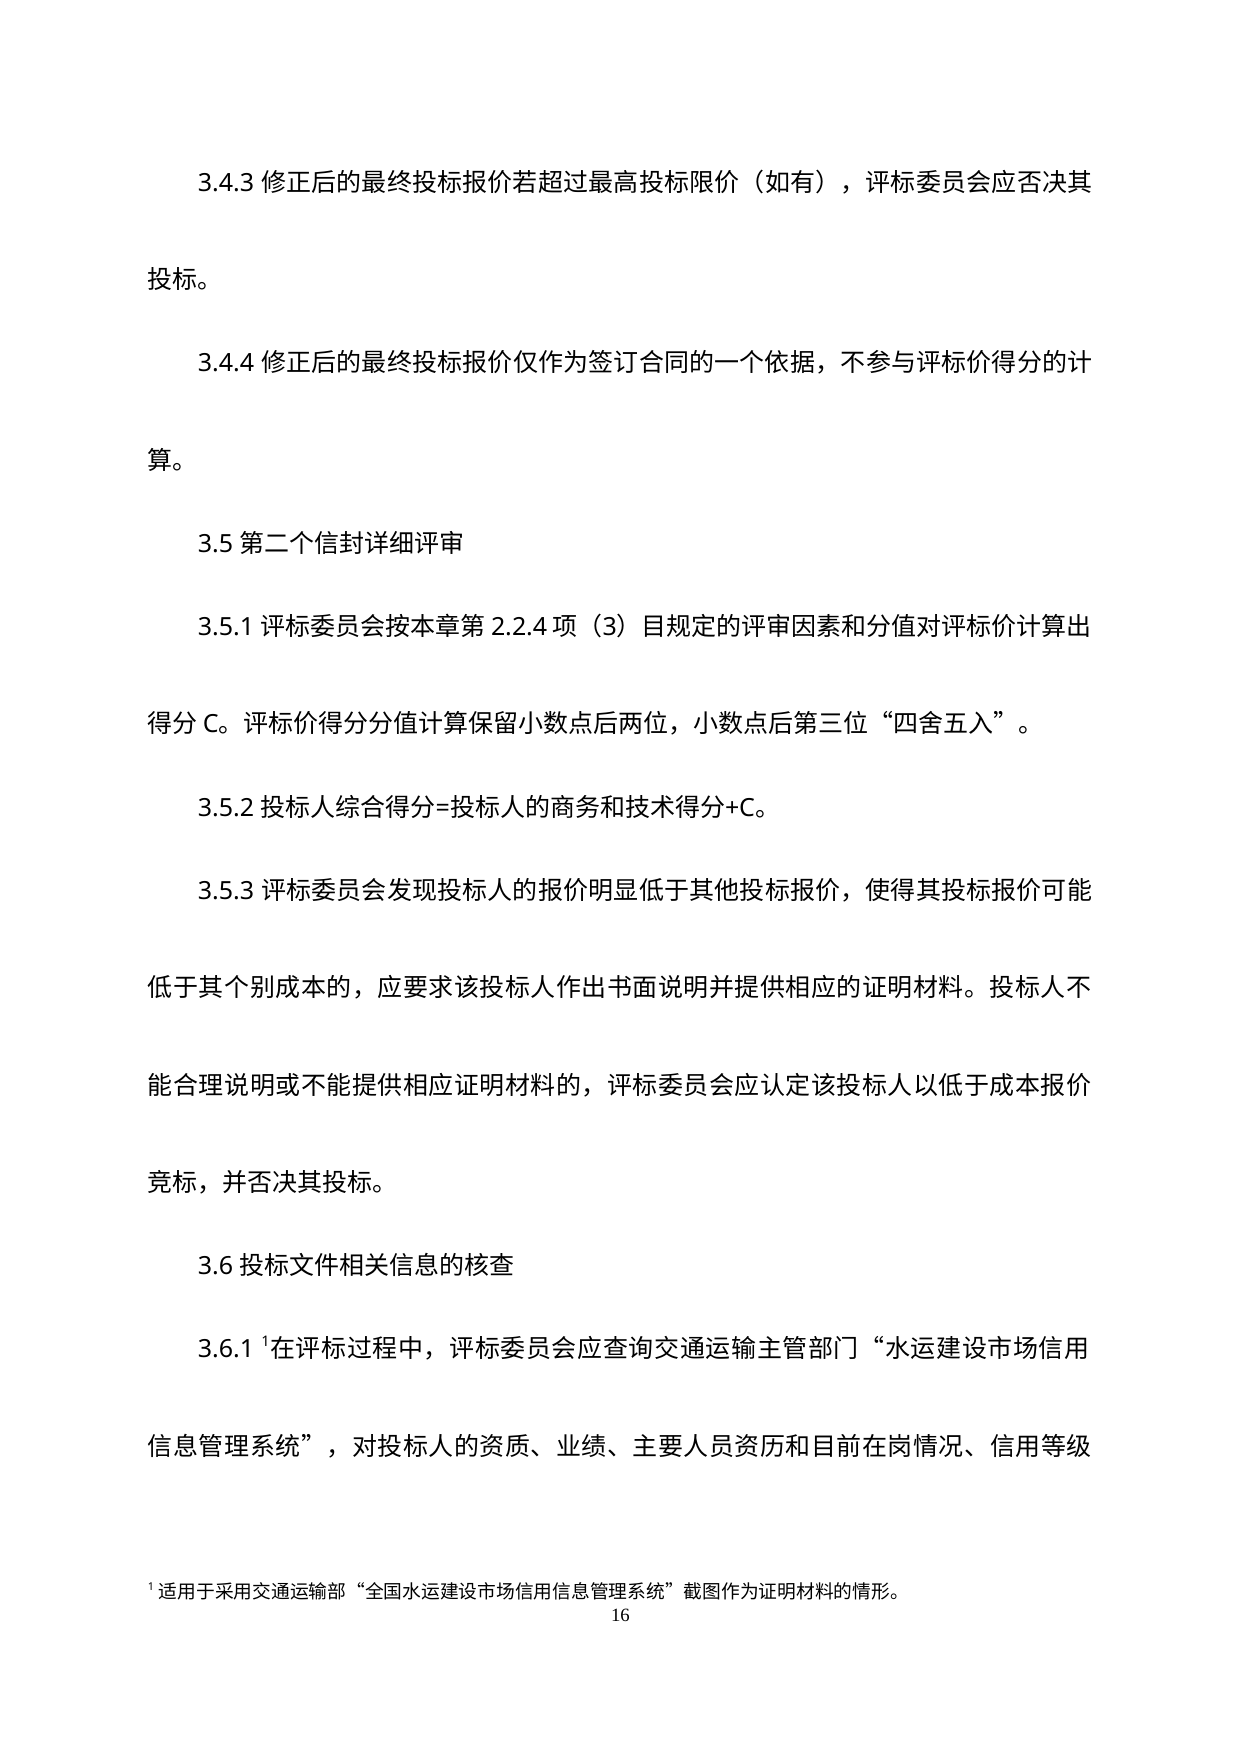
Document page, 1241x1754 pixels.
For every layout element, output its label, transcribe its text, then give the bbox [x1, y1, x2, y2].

text 3.5.2 投标人综合得分=投标人的商务和技术得分+C。 [148, 773, 1093, 838]
text 3.6 投标文件相关信息的核查 [148, 1231, 1093, 1296]
text 3.5.3 评标委员会发现投标人的报价明显低于其他投标报价，使得其投标报价可能低于其个别成本的，应要求该投标人作出书面说明并提供相应的证明材料。投标人不能合理说明或不能提供相应证明材料的，评标委员会应认定该投标人以低于成本报价竞标，并否决其投标。 [148, 856, 1093, 1213]
text 3.5 第二个信封详细评审 [148, 509, 1093, 574]
text 3.4.4 修正后的最终投标报价仅作为签订合同的一个依据，不参与评标价得分的计算。 [148, 328, 1093, 491]
text 3.4.3 修正后的最终投标报价若超过最高投标限价（如有），评标委员会应否决其投标。 [148, 148, 1093, 310]
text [148, 1314, 1093, 1477]
text 3.5.1 评标委员会按本章第2.2.4项（3）目规定的评审因素和分值对评标价计算出得分C。评标价得分分值计算保留小数点后两位，小数点后第三位“四舍五入”。 [148, 592, 1093, 754]
